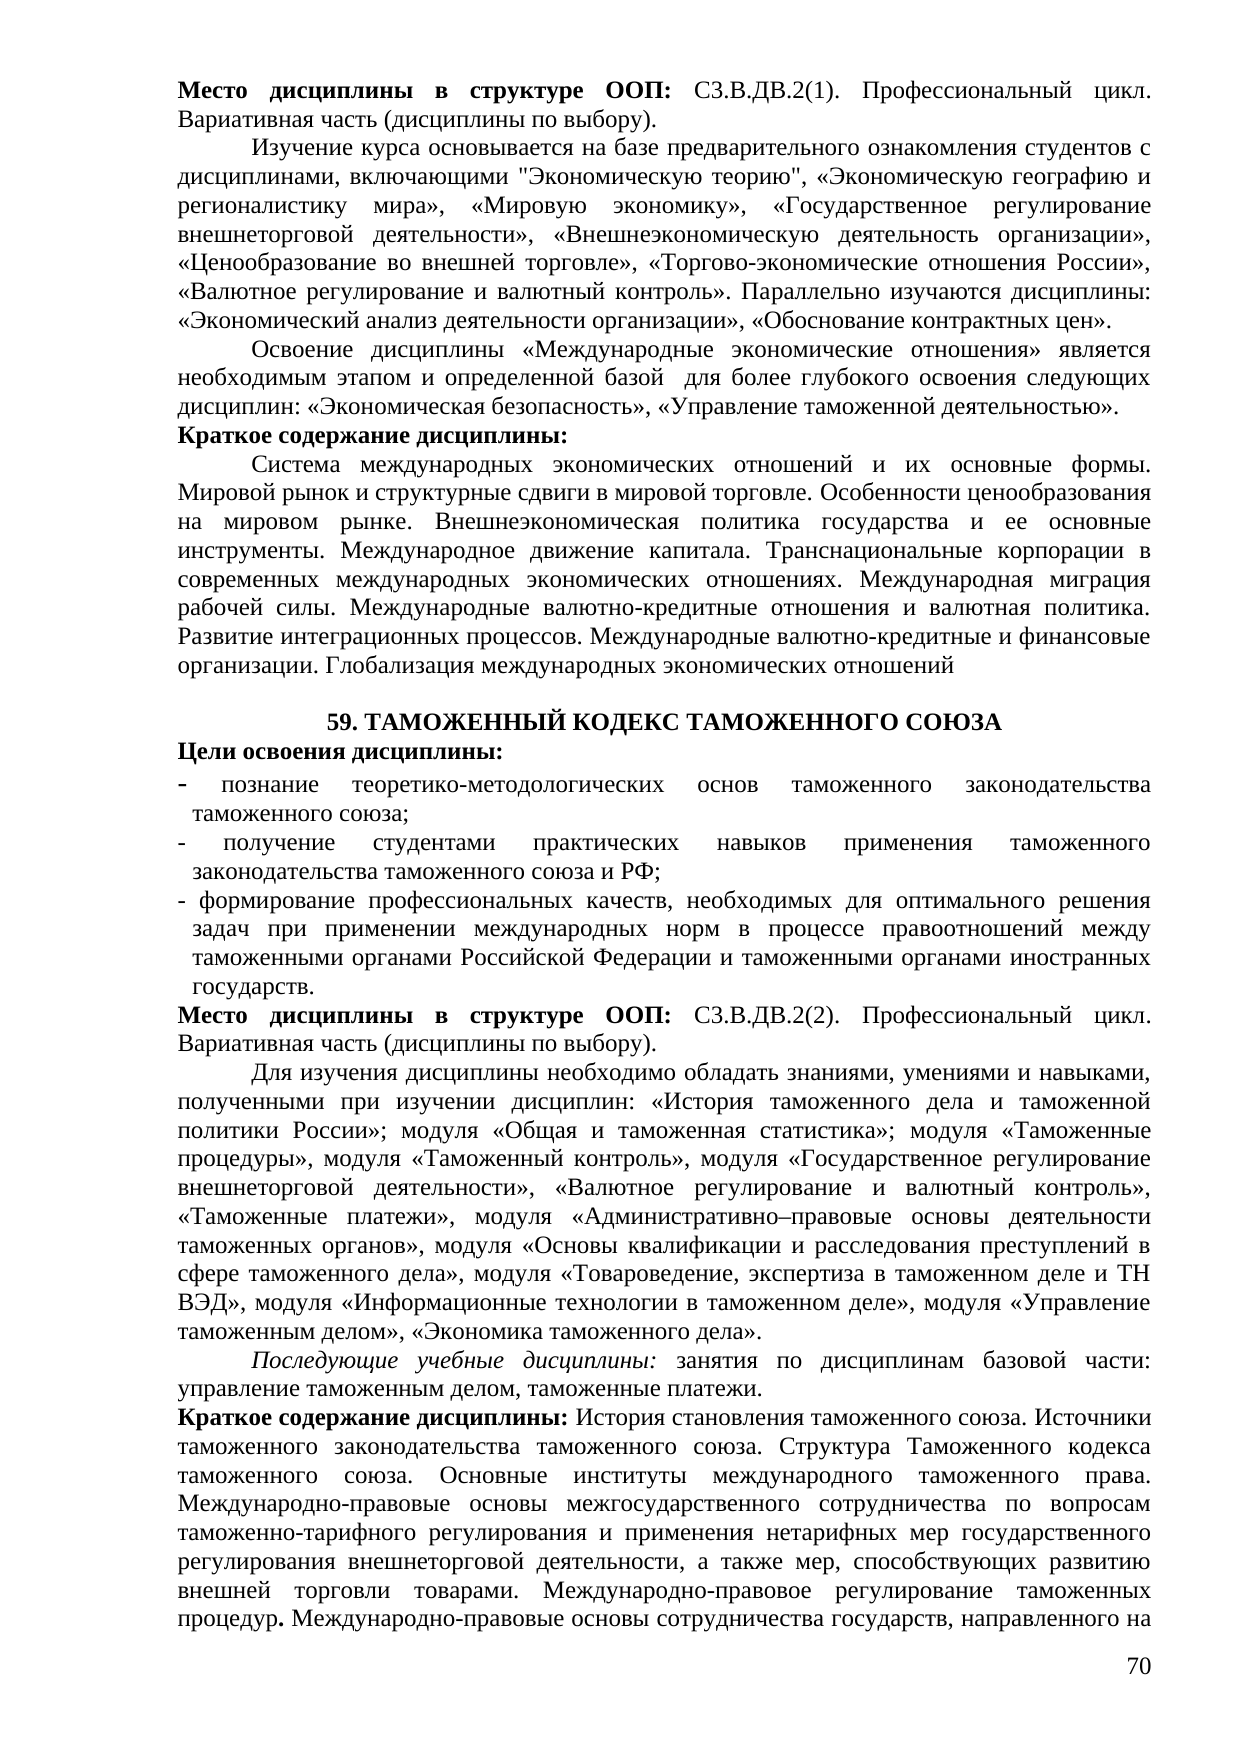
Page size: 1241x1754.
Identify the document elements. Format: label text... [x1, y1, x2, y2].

text Цели освоения дисциплины: [177, 736, 1152, 765]
text - познание теоретико-методологических основ таможенного законодательства таможенного союза; [177, 765, 1152, 827]
text 59. ТАМОЖЕННЫЙ КОДЕКС ТАМОЖЕННОГО СОЮЗА [177, 707, 1152, 736]
text Для изучения дисциплины необходимо обладать знаниями, умениями и навыками, полученными при изучении дисциплин: «История таможенного дела и таможенной политики России»; модуля «Общая и таможенная статистика»; модуля «Таможенные процедуры», модуля «Таможенный контроль», модуля «Государственное регулирование внешнеторговой деятельности», «Валютное регулирование и валютный контроль», «Таможенные платежи», модуля «Административно–правовые основы деятельности таможенных органов», модуля «Основы квалификации и расследования преступлений в сфере таможенного дела», модуля «Товароведение, экспертиза в таможенном деле и ТН ВЭД», модуля «Информационные технологии в таможенном деле», модуля «Управление таможенным делом», «Экономика таможенного дела». [177, 1057, 1152, 1345]
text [177, 1402, 1152, 1632]
text Место дисциплины в структуре ООП: С3.В.ДВ.2(1). Профессиональный цикл. Вариативная часть (дисциплины по выбору). [177, 75, 1152, 132]
text Изучение курса основывается на базе предварительного ознакомления студентов с дисциплинами, включающими "Экономическую теорию", «Экономическую географию и регионалистику мира», «Мировую экономику», «Государственное регулирование внешнеторговой деятельности», «Внешнеэкономическую деятельность организации», «Ценообразование во внешней торговле», «Торгово-экономические отношения России», «Валютное регулирование и валютный контроль». Параллельно изучаются дисциплины: «Экономический анализ деятельности организации», «Обоснование контрактных цен». [177, 132, 1152, 334]
text Последующие учебные дисциплины: занятия по дисциплинам базовой части: управление таможенным делом, таможенные платежи. [177, 1345, 1152, 1402]
text - формирование профессиональных качеств, необходимых для оптимального решения задач при применении международных норм в процессе правоотношений между таможенными органами Российской Федерации и таможенными органами иностранных государств. [177, 885, 1152, 1000]
text - получение студентами практических навыков применения таможенного законодательства таможенного союза и РФ; [177, 827, 1152, 885]
text Система международных экономических отношений и их основные формы. Мировой рынок и структурные сдвиги в мировой торговле. Особенности ценообразования на мировом рынке. Внешнеэкономическая политика государства и ее основные инструменты. Международное движение капитала. Транснациональные корпорации в современных международных экономических отношениях. Международная миграция рабочей силы. Международные валютно-кредитные отношения и валютная политика. Развитие интеграционных процессов. Международные валютно-кредитные и финансовые организации. Глобализация международных экономических отношений [177, 449, 1152, 679]
text Краткое содержание дисциплины: [177, 420, 1152, 449]
text Освоение дисциплины «Международные экономические отношения» является необходимым этапом и определенной базой для более глубокого освоения следующих дисциплин: «Экономическая безопасность», «Управление таможенной деятельностью». [177, 334, 1152, 420]
text Место дисциплины в структуре ООП: С3.В.ДВ.2(2). Профессиональный цикл. Вариативная часть (дисциплины по выбору). [177, 1000, 1152, 1057]
